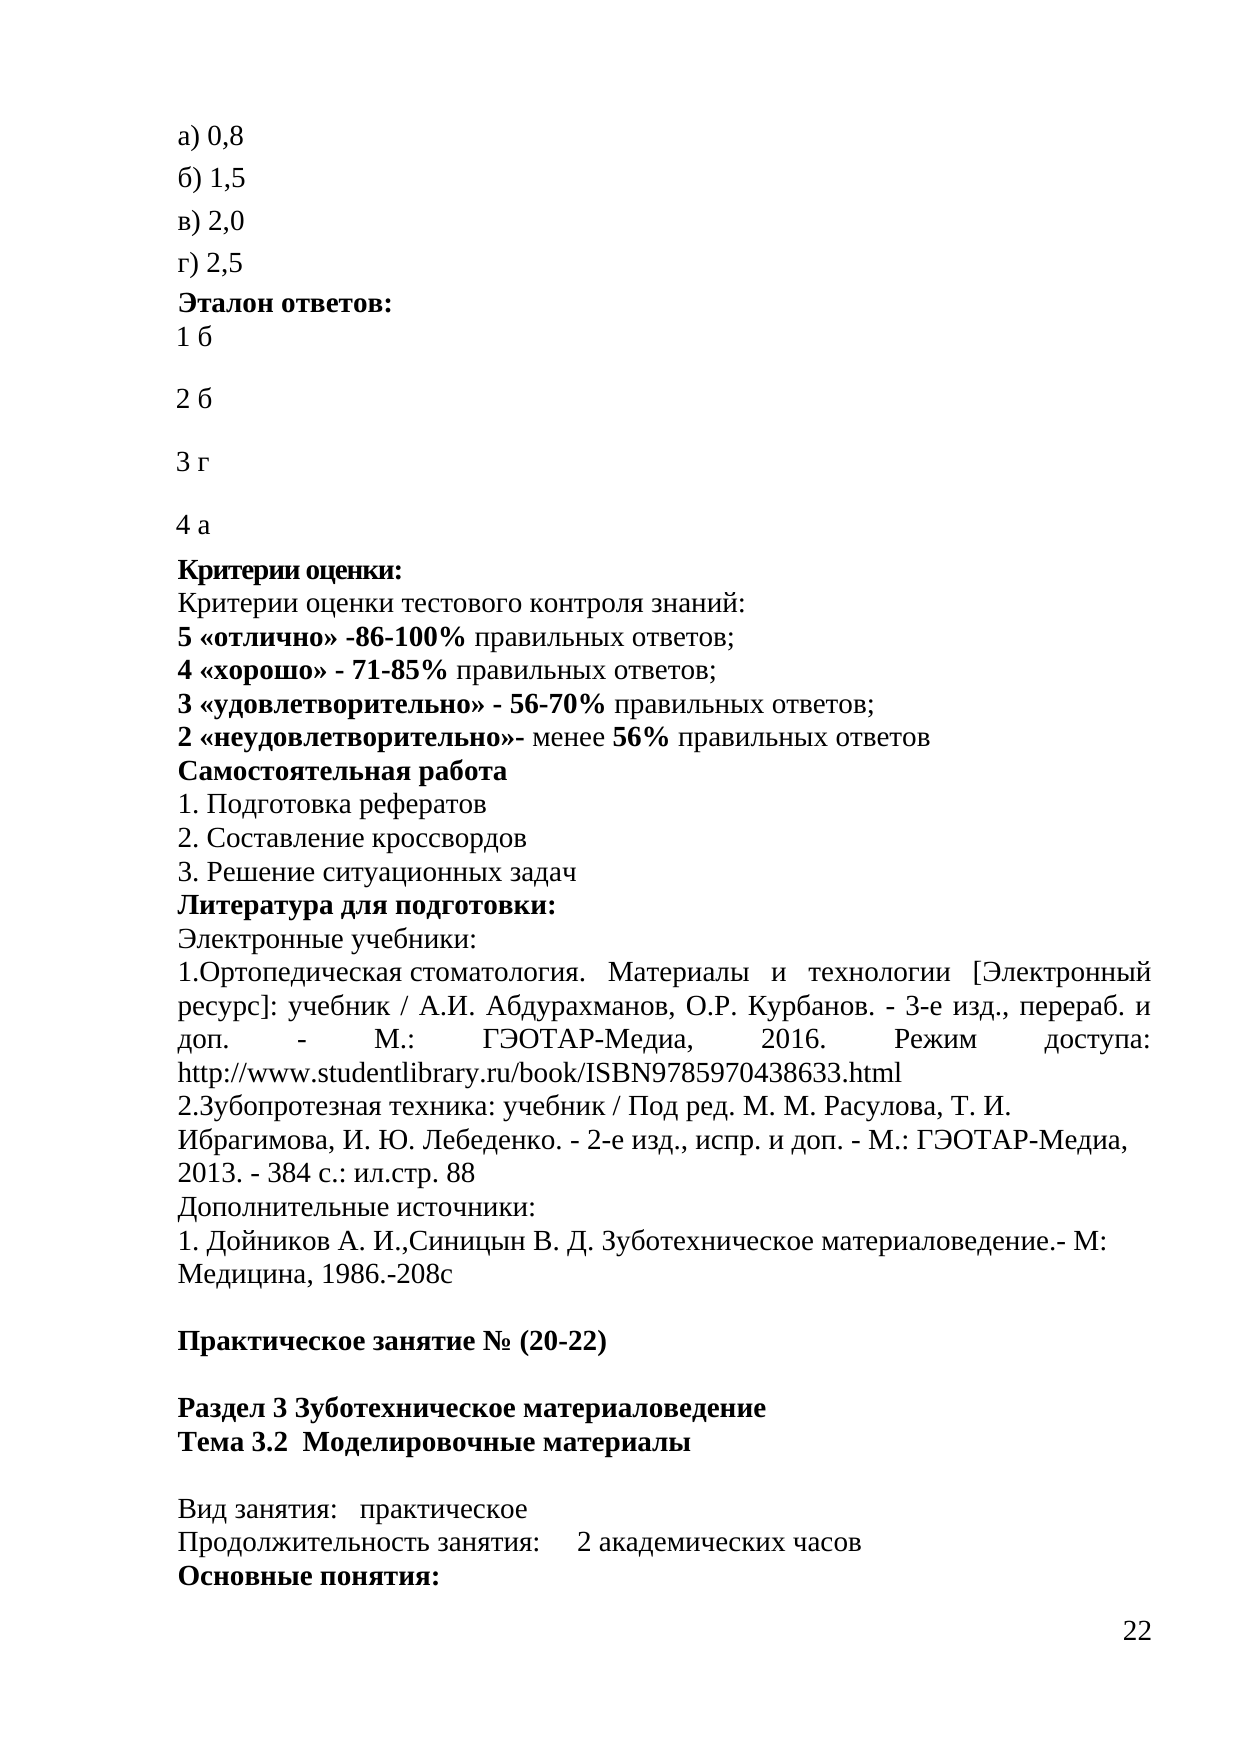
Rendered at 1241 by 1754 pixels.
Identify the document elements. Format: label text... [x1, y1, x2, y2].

text Литература для подготовки: [177, 887, 1152, 921]
text Вид занятия: практическое [177, 1491, 1152, 1524]
text 1. Дойников А. И.,Синицын В. Д. Зуботехническое материаловедение.- М: Медицина, 1986.-208с [177, 1223, 1152, 1290]
text Раздел 3 Зуботехническое материаловедение [177, 1390, 1152, 1424]
text 1. Подготовка рефератов [177, 787, 1152, 820]
text Электронные учебники: [177, 921, 1152, 954]
text 2.Зубопротезная техника: учебник / Под ред. М. М. Расулова, Т. И. Ибрагимова, И. Ю. Лебеденко. - 2-е изд., испр. и доп. - М.: ГЭОТАР-Медиа, 2013. - 384 с.: ил.стр. 88 [177, 1088, 1152, 1189]
text 3. Решение ситуационных задач [177, 854, 1152, 887]
text б) 1,5 [177, 161, 1152, 194]
text 2 «неудовлетворительно»- менее 56% правильных ответов [177, 719, 1152, 753]
text Критерии оценки: [177, 552, 1152, 585]
text 4 «хорошо» - 71-85% правильных ответов; [177, 652, 1152, 686]
text Тема 3.2 Моделировочные материалы [177, 1424, 1152, 1457]
text 5 «отлично» -86-100% правильных ответов; [177, 619, 1152, 652]
text Критерии оценки тестового контроля знаний: [177, 585, 1152, 619]
table_header 1 б 2 б 3 г 4 а [176, 319, 602, 552]
text 1.Ортопедическая стоматология. Материалы и технологии [Электронный ресурс]: учебник / А.И. Абдурахманов, О.Р. Курбанов. - 3-е изд., перераб. и доп. - М.: ГЭОТАР-Медиа, 2016. Режим доступа: http://www.studentlibrary.ru/book/ISBN9785970438633.html [177, 954, 1152, 1088]
text 2. Составление кроссвордов [177, 820, 1152, 854]
text а) 0,8 [177, 118, 1152, 152]
text Практическое занятие № (20-22) [177, 1323, 1152, 1357]
text Дополнительные источники: [177, 1189, 1152, 1223]
text г) 2,5 [177, 246, 1152, 279]
text Самостоятельная работа [177, 753, 1152, 787]
text Основные понятия: [177, 1558, 1152, 1592]
text Продолжительность занятия: 2 академических часов [177, 1524, 1152, 1558]
text в) 2,0 [177, 203, 1152, 237]
text Эталон ответов: [177, 285, 1152, 319]
text 3 «удовлетворительно» - 56-70% правильных ответов; [177, 686, 1152, 719]
